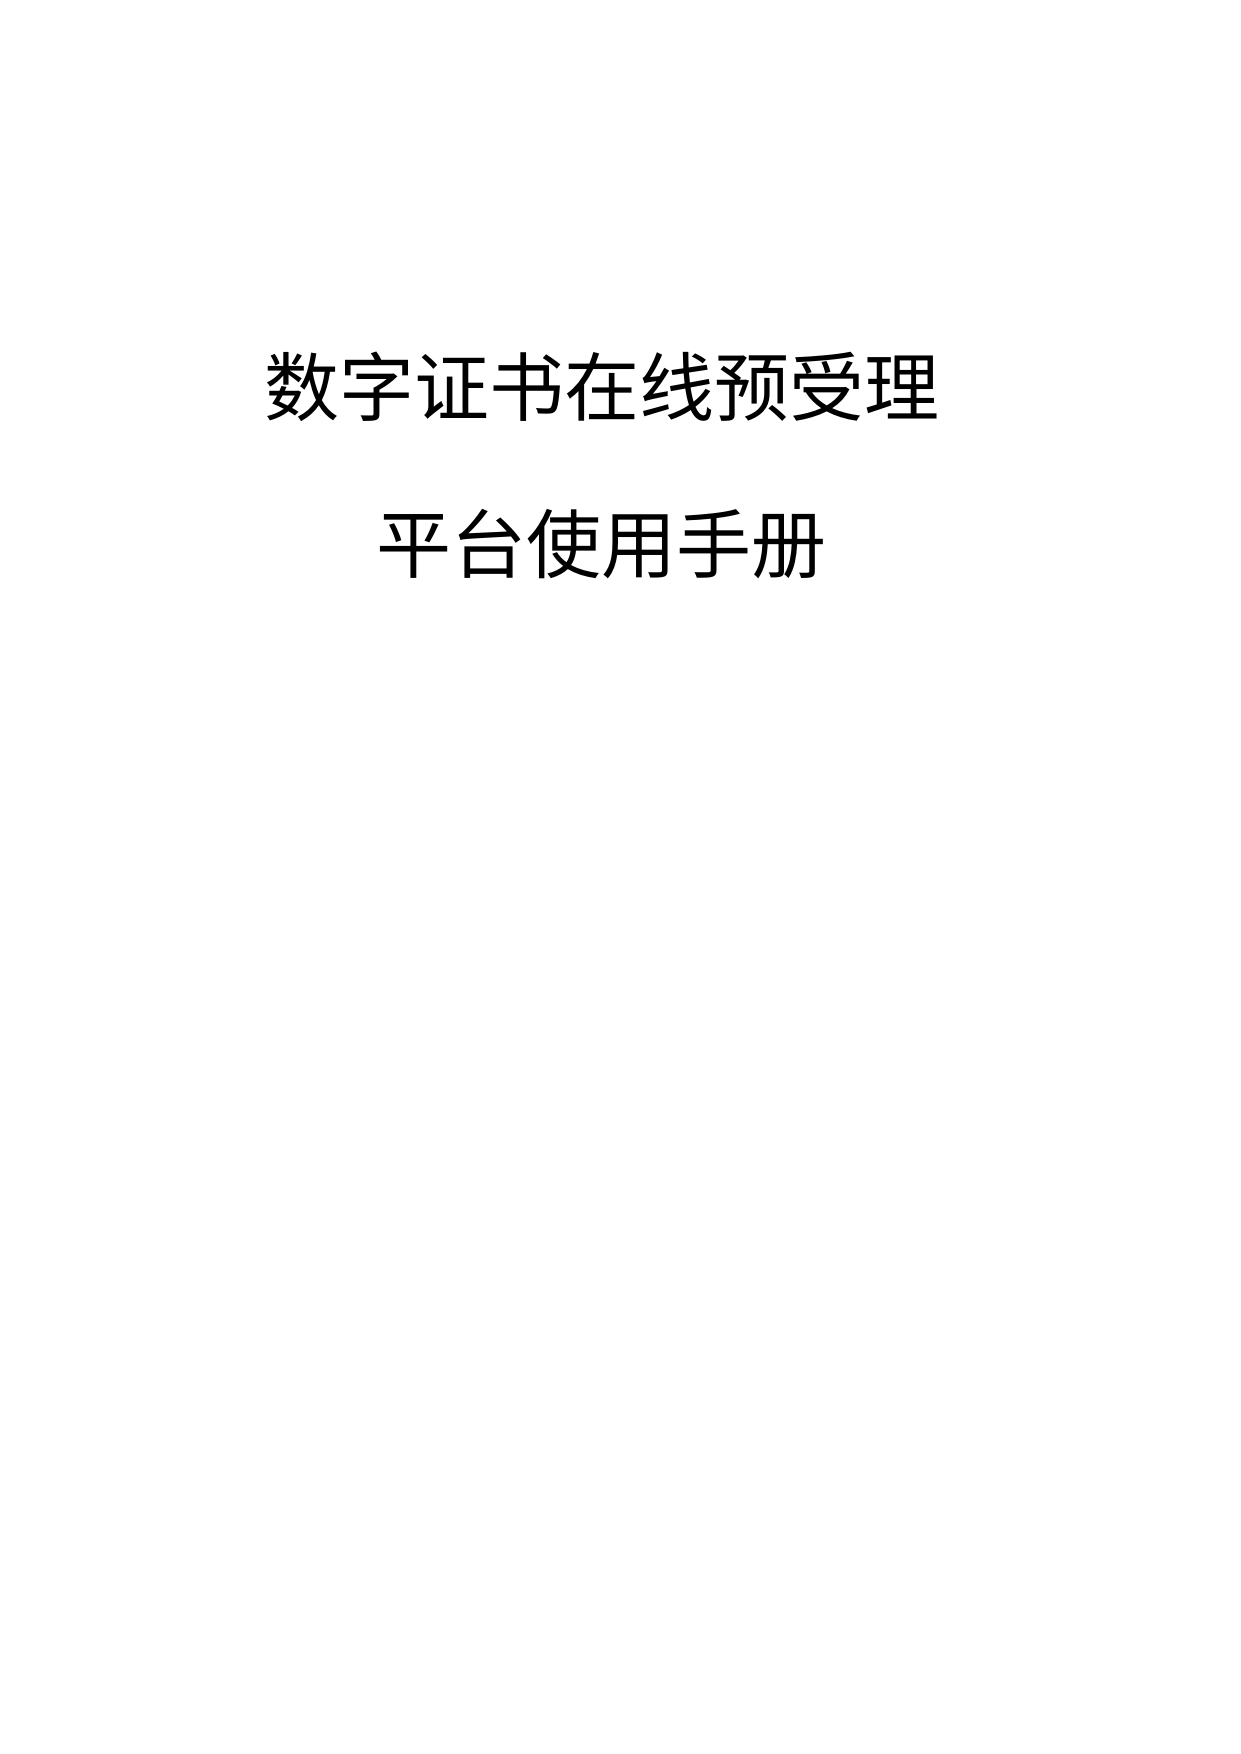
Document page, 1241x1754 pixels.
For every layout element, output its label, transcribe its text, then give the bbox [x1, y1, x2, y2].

text 平台使用手册 [150, 474, 1053, 604]
text 数字证书在线预受理 [150, 317, 1053, 447]
